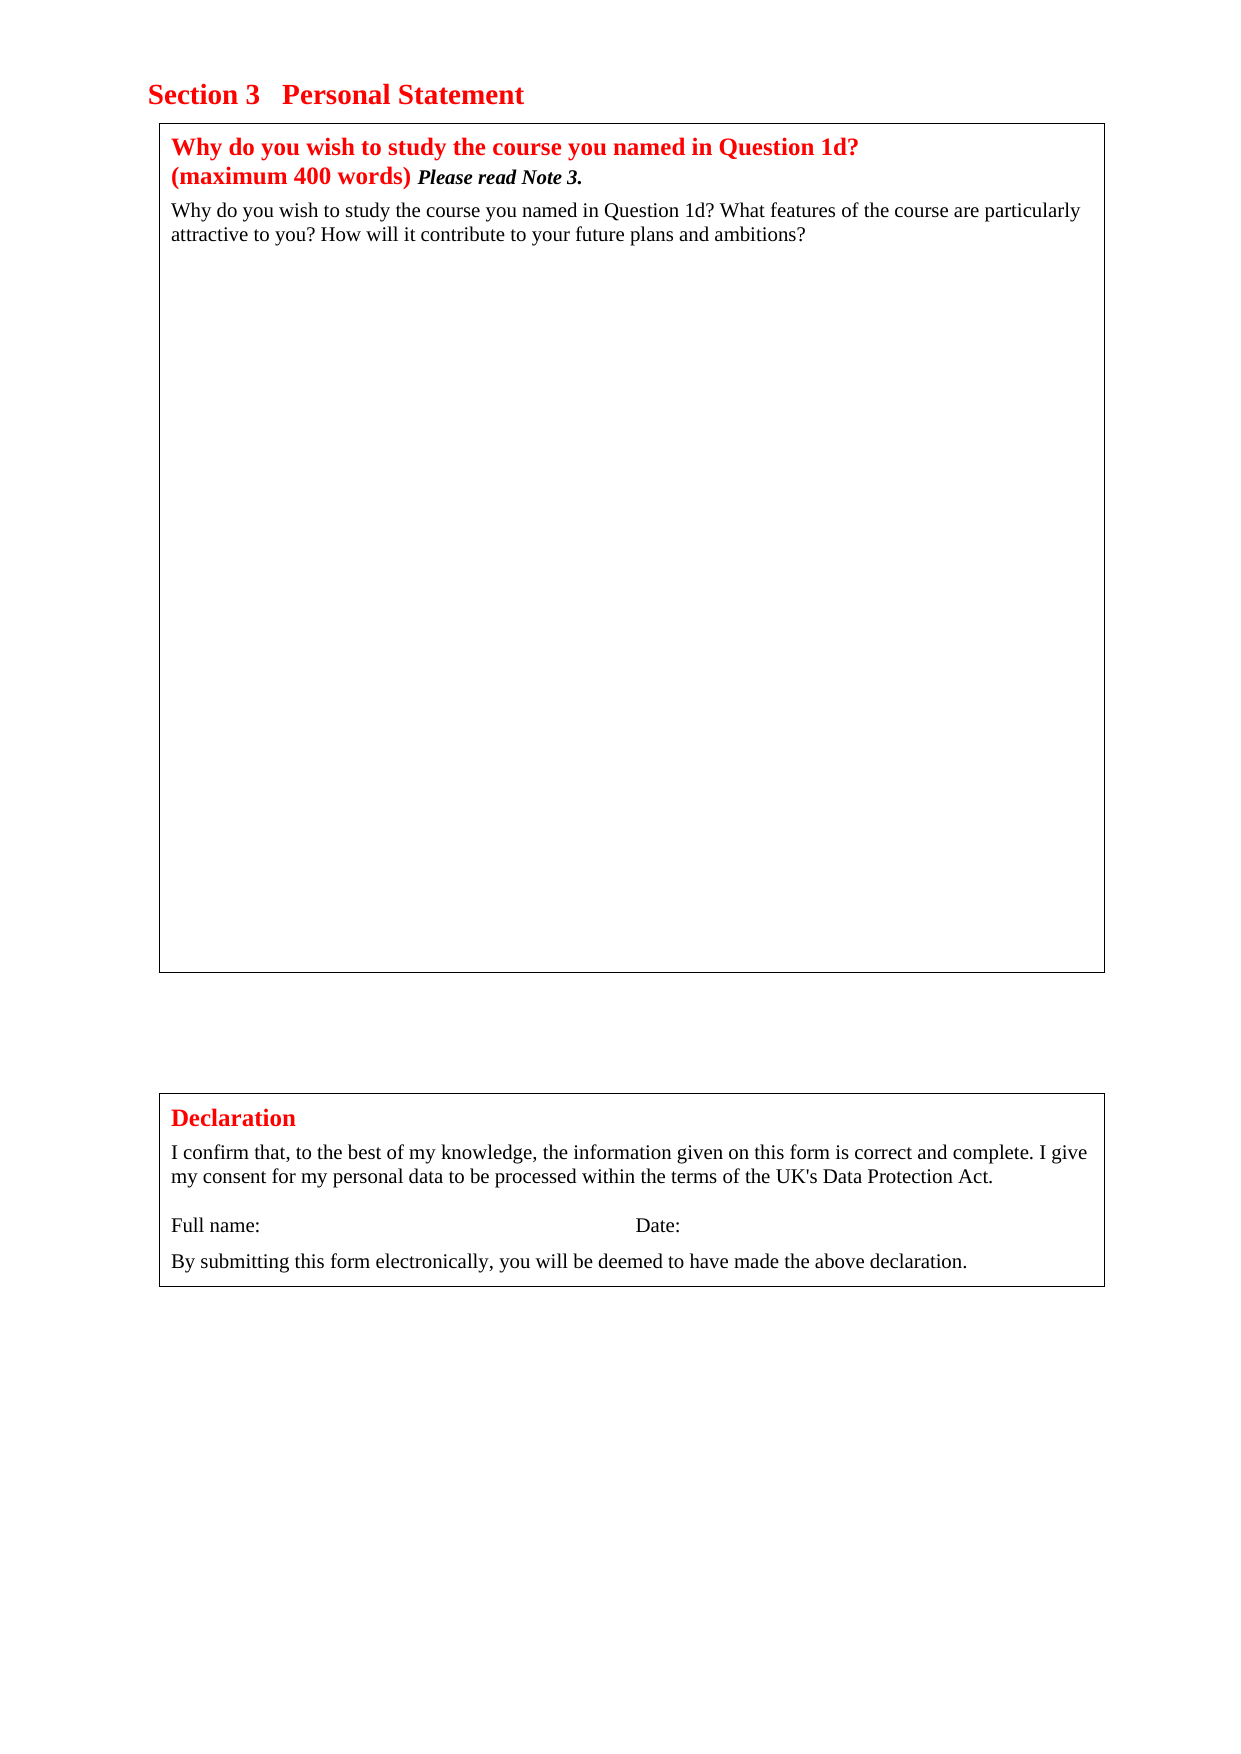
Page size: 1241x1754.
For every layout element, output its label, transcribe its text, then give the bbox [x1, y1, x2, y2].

subtitle Section 3 Personal Statement [148, 77, 1092, 110]
table_header Declaration I confirm that, to the best of my knowledge, the information given on this form is correct and complete. I give my consent for my personal data to be processed within the terms of the UK's Data Protection Act. Full name: Date: By submitting this form electronically, you will be deemed to have made the above declaration. [160, 1094, 1104, 1286]
table_header Why do you wish to study the course you named in Question 1d? (maximum 400 words) Please read Note 3. Why do you wish to study the course you named in Question 1d? What features of the course are particularly attractive to you? How will it contribute to your future plans and ambitions? [160, 124, 1104, 972]
